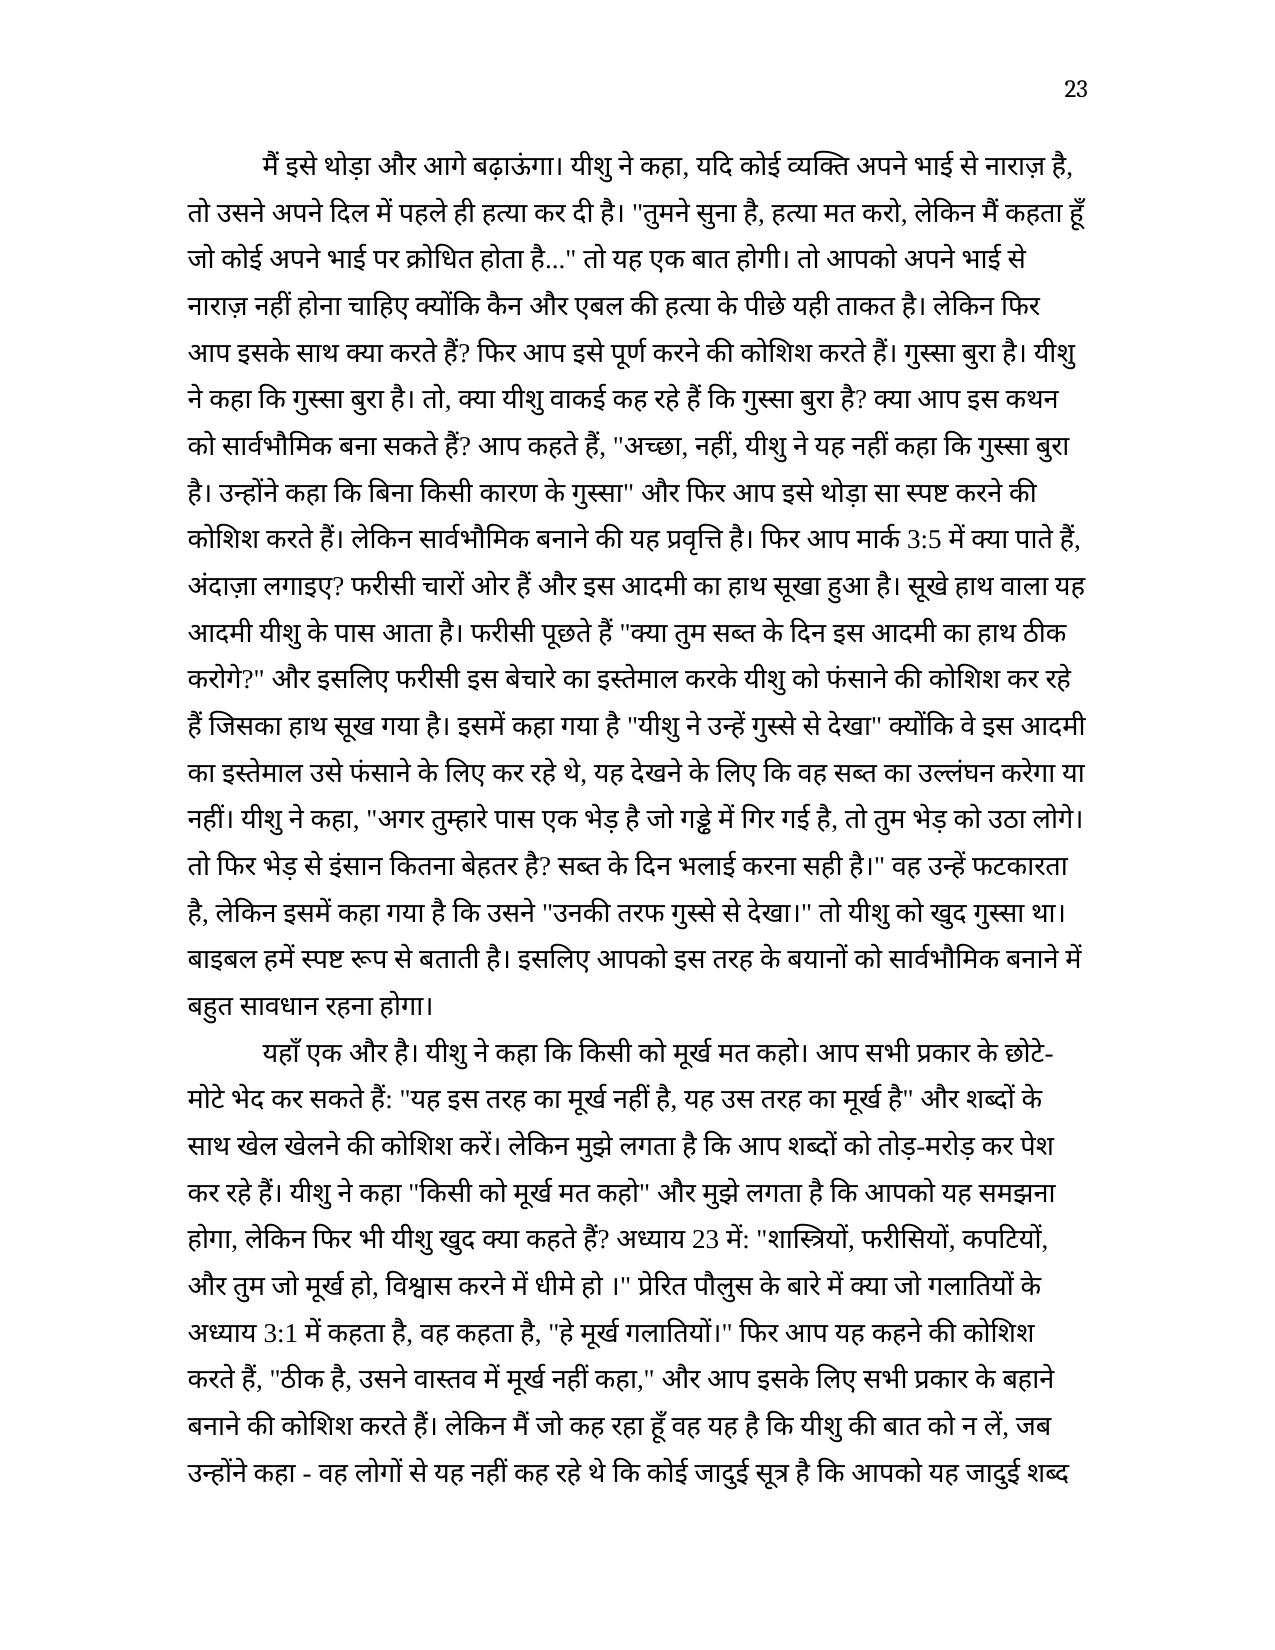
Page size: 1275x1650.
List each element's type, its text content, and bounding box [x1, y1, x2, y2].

text मैं इसे थोड़ा और आगे बढ़ाऊंगा। यीशु ने कहा, यदि कोई व्यक्ति अपने भाई से नाराज़ है, तो उसने अपने दिल में पहले ही हत्या कर दी है। "तुमने सुना है, हत्या मत करो, लेकिन मैं कहता हूँ जो कोई अपने भाई पर क्रोधित होता है..." तो यह एक बात होगी। तो आपको अपने भाई से नाराज़ नहीं होना चाहिए क्योंकि कैन और एबल की हत्या के पीछे यही ताकत है। लेकिन फिर आप इसके साथ क्या करते हैं? फिर आप इसे पूर्ण करने की कोशिश करते हैं। गुस्सा बुरा है। यीशु ने कहा कि गुस्सा बुरा है। तो, क्या यीशु वाकई कह रहे हैं कि गुस्सा बुरा है? क्या आप इस कथन को सार्वभौमिक बना सकते हैं? आप कहते हैं, "अच्छा, नहीं, यीशु ने यह नहीं कहा कि गुस्सा बुरा है। उन्होंने कहा कि बिना किसी कारण के गुस्सा" और फिर आप इसे थोड़ा सा स्पष्ट करने की कोशिश करते हैं। लेकिन सार्वभौमिक बनाने की यह प्रवृत्ति है। फिर आप मार्क 3:5 में क्या पाते हैं, अंदाज़ा लगाइए? फरीसी चारों ओर हैं और इस आदमी का हाथ सूखा हुआ है। सूखे हाथ वाला यह आदमी यीशु के पास आता है। फरीसी पूछते हैं "क्या तुम सब्त के दिन इस आदमी का हाथ ठीक करोगे?" और इसलिए फरीसी इस बेचारे का इस्तेमाल करके यीशु को फंसाने की कोशिश कर रहे हैं जिसका हाथ सूख गया है। इसमें कहा गया है "यीशु ने उन्हें गुस्से से देखा" क्योंकि वे इस आदमी का इस्तेमाल उसे फंसाने के लिए कर रहे थे, यह देखने के लिए कि वह सब्त का उल्लंघन करेगा या नहीं। यीशु ने कहा, "अगर तुम्हारे पास एक भेड़ है जो गड्ढे में गिर गई है, तो तुम भेड़ को उठा लोगे। तो फिर भेड़ से इंसान कितना बेहतर है? सब्त के दिन भलाई करना सही है।" वह उन्हें फटकारता है, लेकिन इसमें कहा गया है कि उसने "उनकी तरफ गुस्से से देखा।" तो यीशु को खुद गुस्सा था। बाइबल हमें स्पष्ट रूप से बताती है। इसलिए आपको इस तरह के बयानों को सार्वभौमिक बनाने में बहुत सावधान रहना होगा। [187, 150, 1087, 1021]
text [187, 1037, 1087, 1488]
